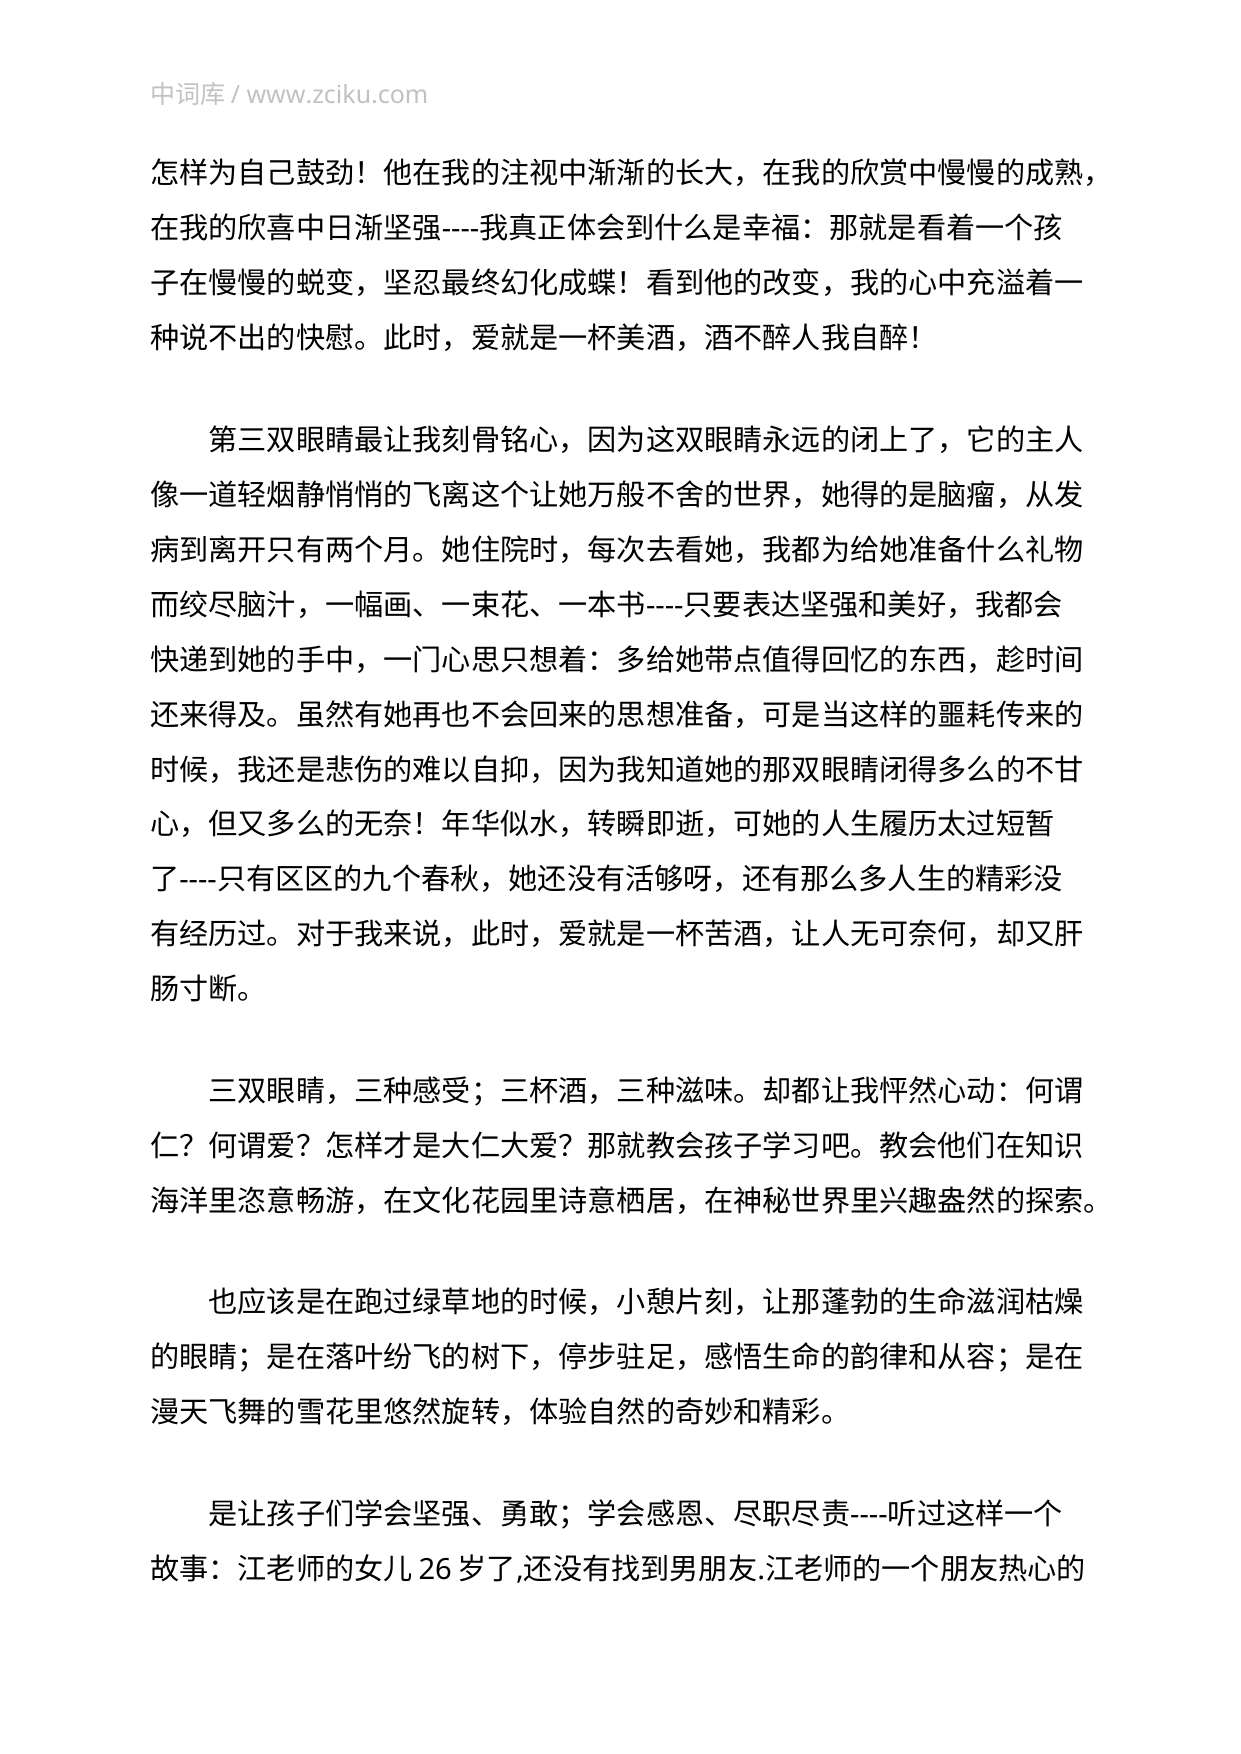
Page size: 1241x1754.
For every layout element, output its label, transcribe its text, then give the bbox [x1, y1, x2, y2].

text 也应该是在跑过绿草地的时候，小憩片刻，让那蓬勃的生命滋润枯燥的眼睛；是在落叶纷飞的树下，停步驻足，感悟生命的韵律和从容；是在漫天飞舞的雪花里悠然旋转，体验自然的奇妙和精彩。 [150, 1279, 1090, 1431]
text 三双眼睛，三种感受；三杯酒，三种滋味。却都让我怦然心动：何谓仁？何谓爱？怎样才是大仁大爱？那就教会孩子学习吧。教会他们在知识海洋里恣意畅游，在文化花园里诗意栖居，在神秘世界里兴趣盎然的探索。 [150, 1067, 1090, 1219]
text 第三双眼睛最让我刻骨铭心，因为这双眼睛永远的闭上了，它的主人像一道轻烟静悄悄的飞离这个让她万般不舍的世界，她得的是脑瘤，从发病到离开只有两个月。她住院时，每次去看她，我都为给她准备什么礼物而绞尽脑汁，一幅画、一束花、一本书----只要表达坚强和美好，我都会快递到她的手中，一门心思只想着：多给她带点值得回忆的东西，趁时间还来得及。虽然有她再也不会回来的思想准备，可是当这样的噩耗传来的时候，我还是悲伤的难以自抑，因为我知道她的那双眼睛闭得多么的不甘心，但又多么的无奈！年华似水，转瞬即逝，可她的人生履历太过短暂了----只有区区的九个春秋，她还没有活够呀，还有那么多人生的精彩没有经历过。对于我来说，此时，爱就是一杯苦酒，让人无可奈何，却又肝肠寸断。 [150, 417, 1090, 1008]
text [150, 150, 1090, 357]
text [150, 1491, 1090, 1588]
